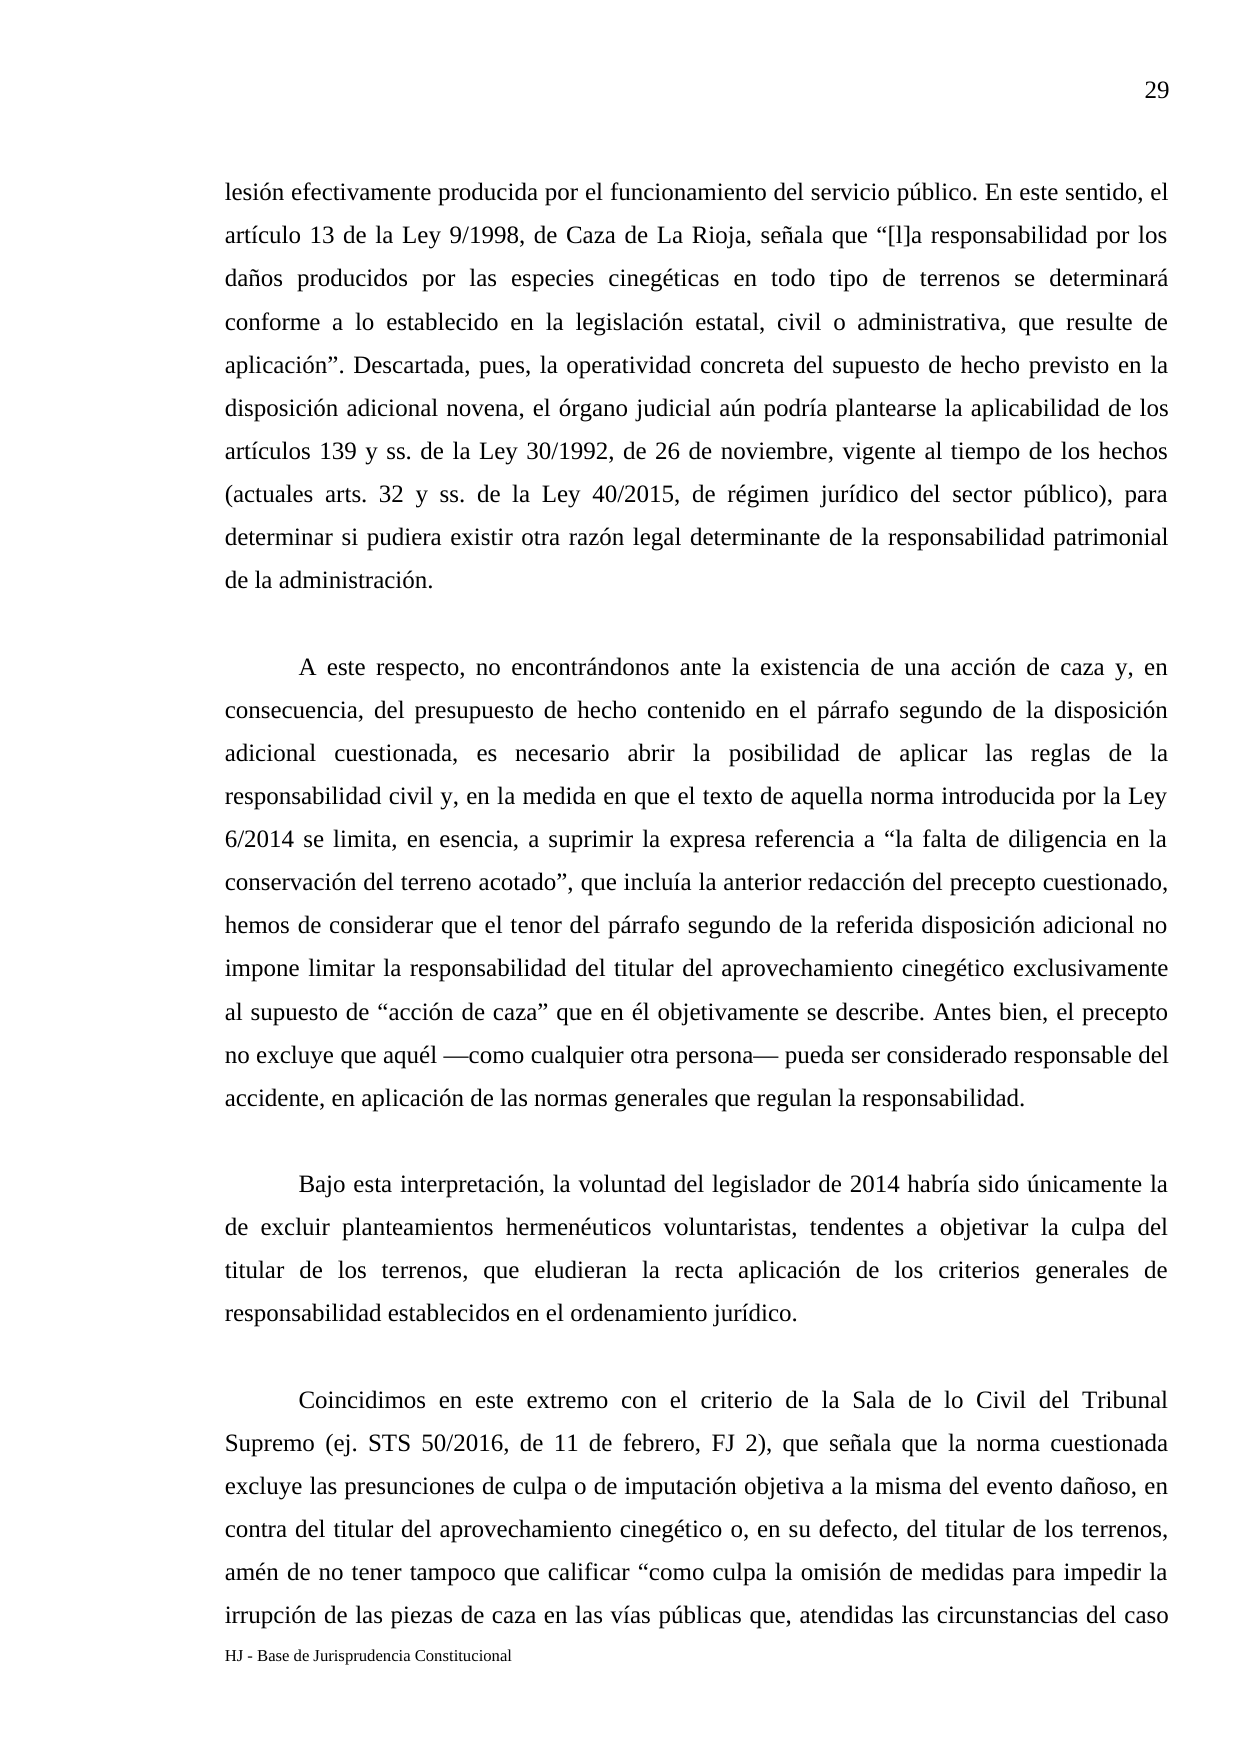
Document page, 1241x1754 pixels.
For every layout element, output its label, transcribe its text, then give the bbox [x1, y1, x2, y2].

text Bajo esta interpretación, la voluntad del legislador de 2014 habría sido únicamente la de excluir planteamientos hermenéuticos voluntaristas, tendentes a objetivar la culpa del titular de los terrenos, que eludieran la recta aplicación de los criterios generales de responsabilidad establecidos en el ordenamiento jurídico. [224, 1169, 1169, 1327]
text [224, 1385, 1169, 1629]
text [224, 177, 1169, 594]
text A este respecto, no encontrándonos ante la existencia de una acción de caza y, en consecuencia, del presupuesto de hecho contenido en el párrafo segundo de la disposición adicional cuestionada, es necesario abrir la posibilidad de aplicar las reglas de la responsabilidad civil y, en la medida en que el texto de aquella norma introducida por la Ley 6/2014 se limita, en esencia, a suprimir la expresa referencia a “la falta de diligencia en la conservación del terreno acotado”, que incluía la anterior redacción del precepto cuestionado, hemos de considerar que el tenor del párrafo segundo de la referida disposición adicional no impone limitar la responsabilidad del titular del aprovechamiento cinegético exclusivamente al supuesto de “acción de caza” que en él objetivamente se describe. Antes bien, el precepto no excluye que aquél —como cualquier otra persona— pueda ser considerado responsable del accidente, en aplicación de las normas generales que regulan la responsabilidad. [224, 652, 1169, 1112]
